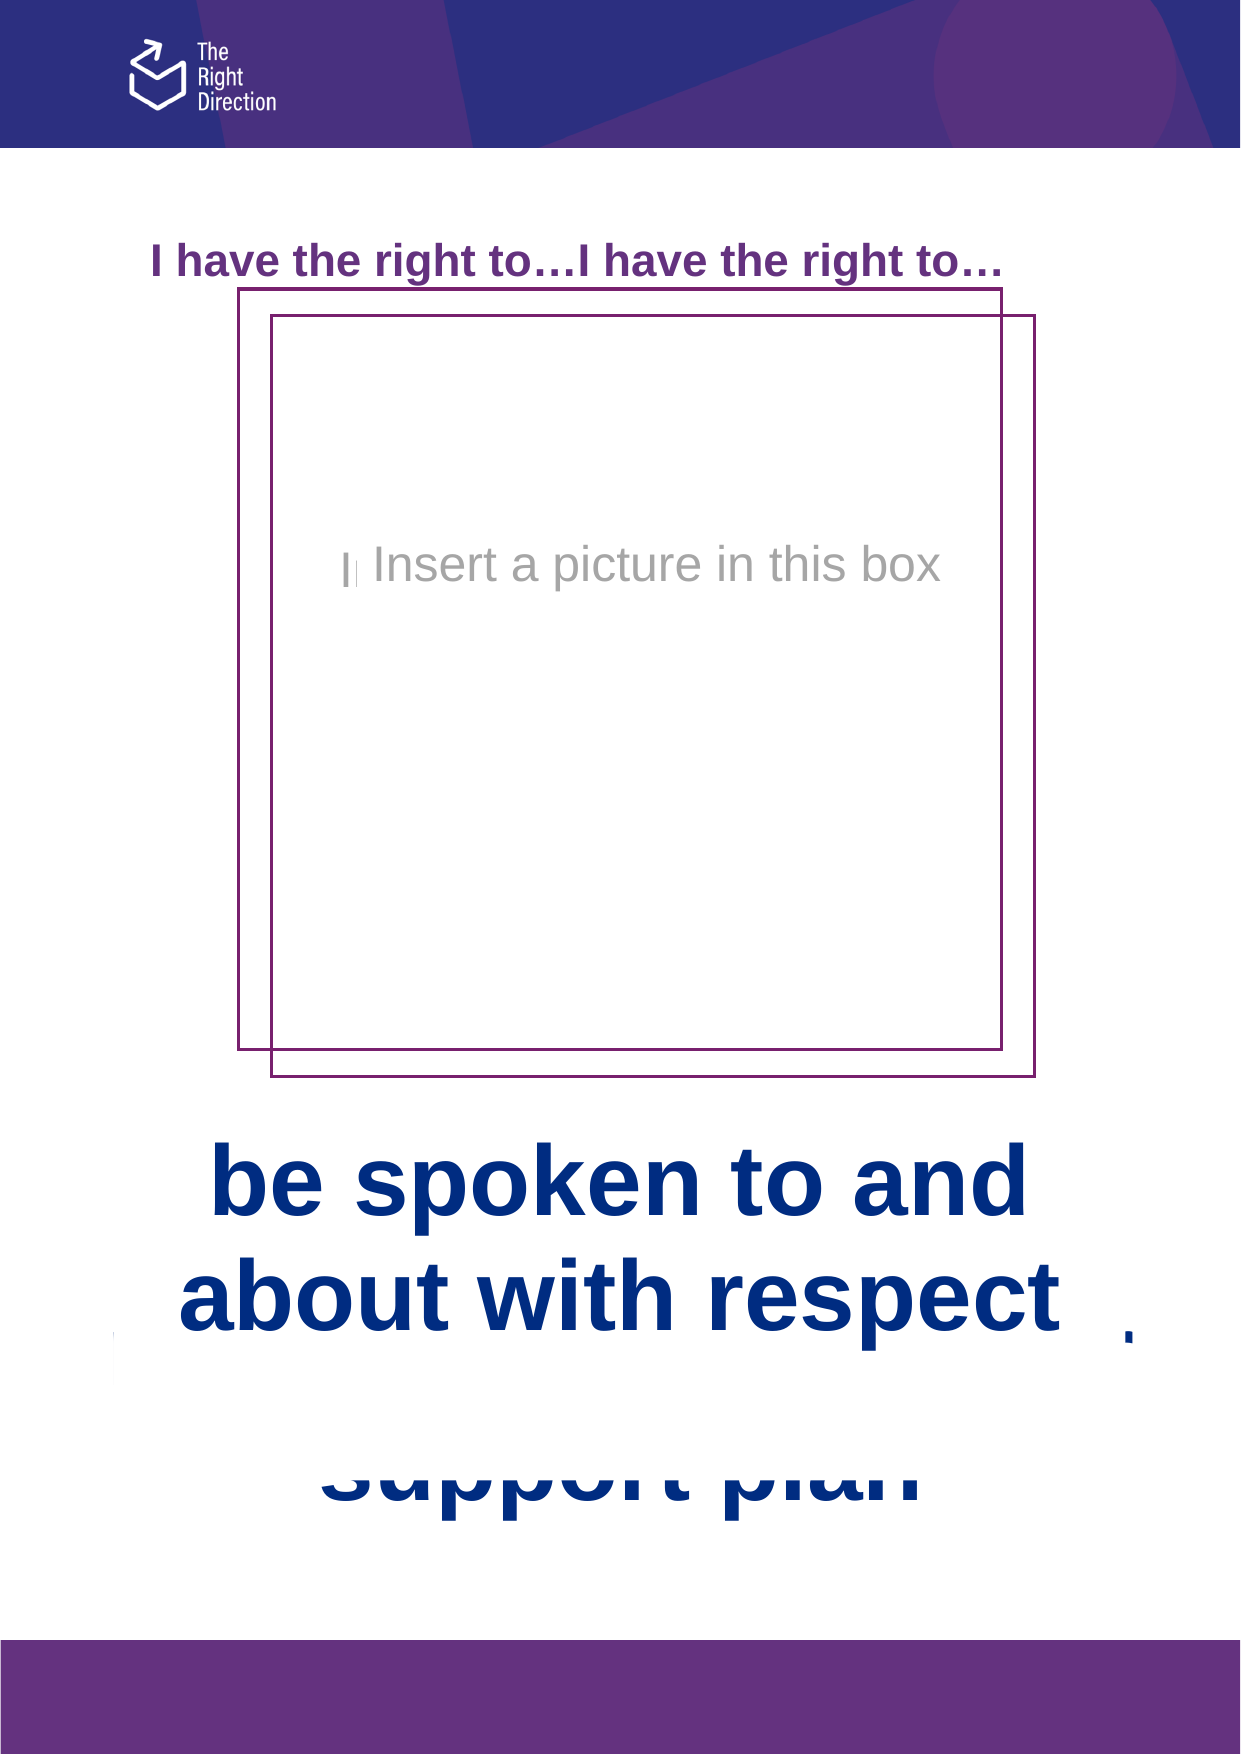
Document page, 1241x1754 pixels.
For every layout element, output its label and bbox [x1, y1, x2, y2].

picture [0, 0, 1241, 148]
